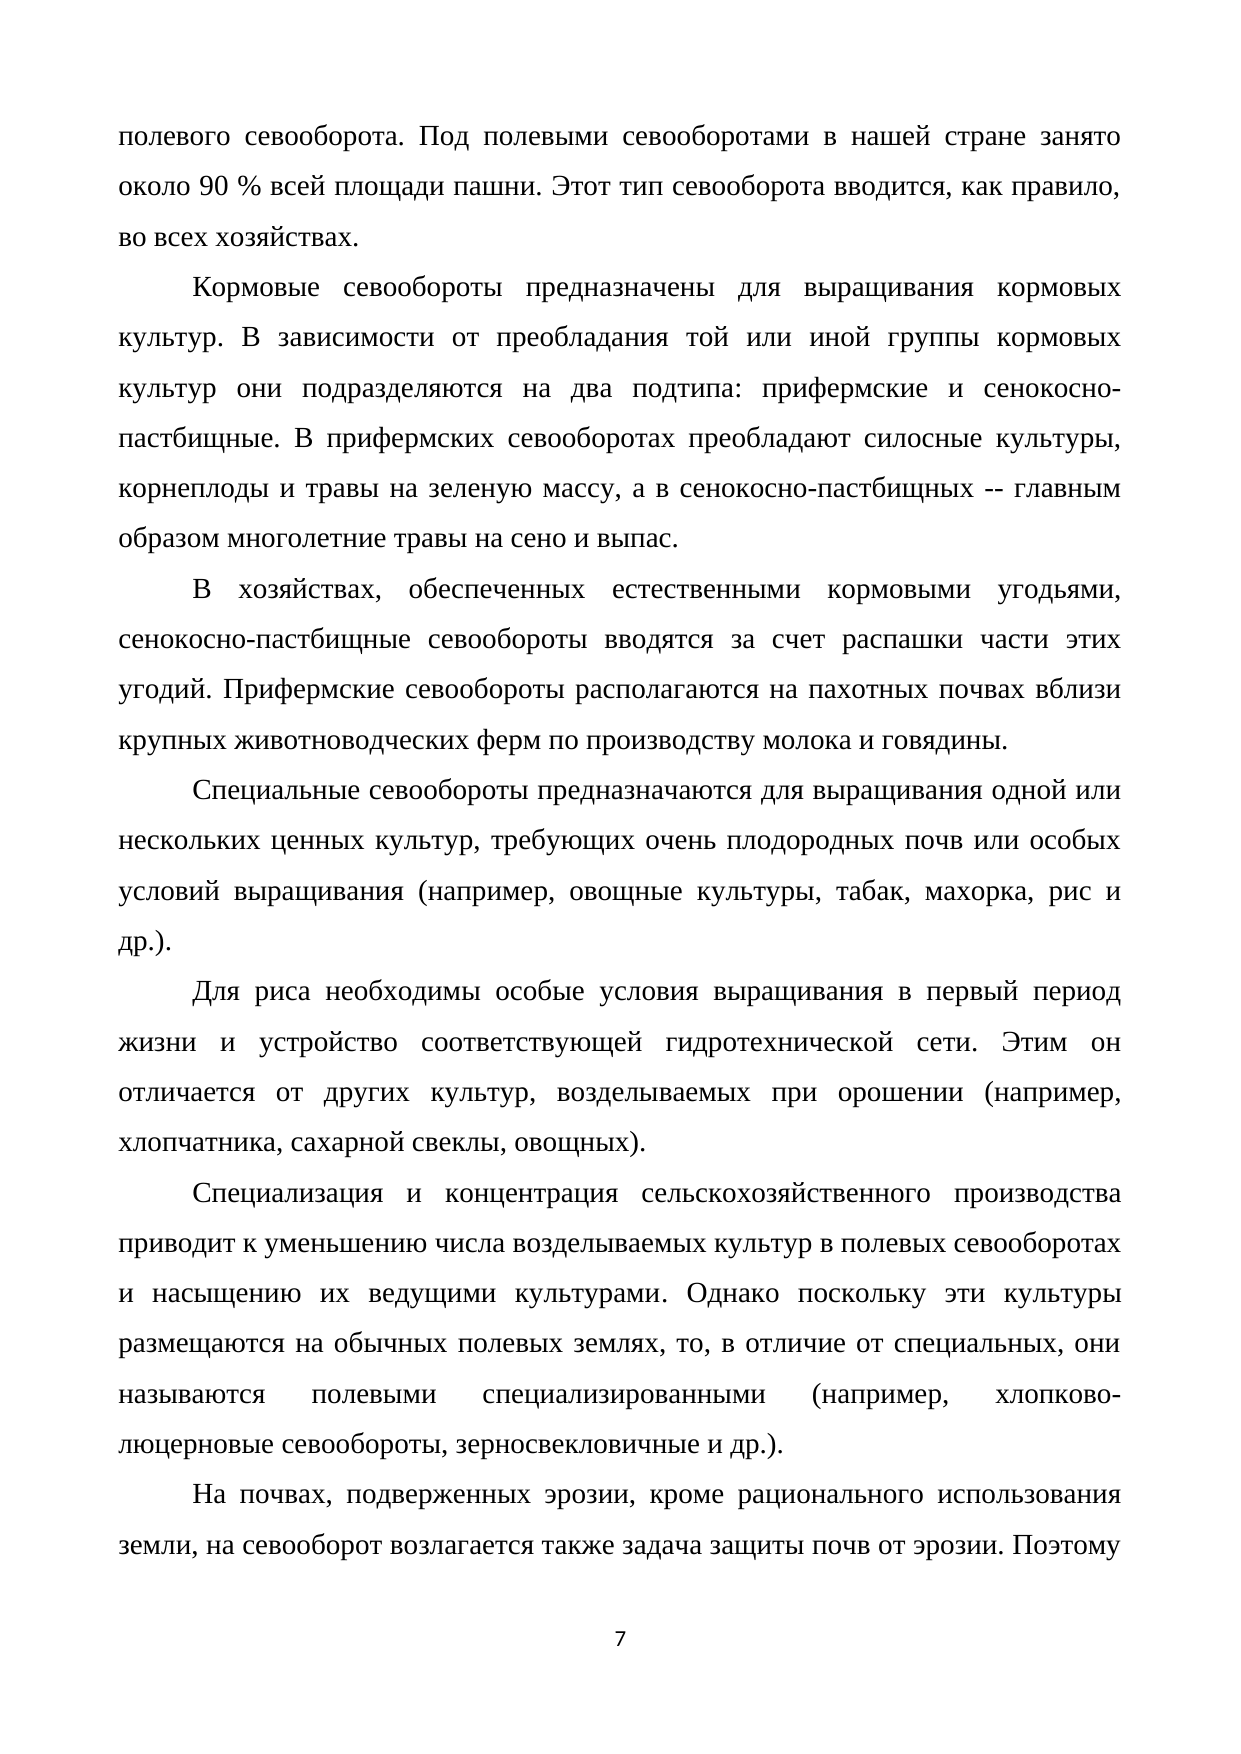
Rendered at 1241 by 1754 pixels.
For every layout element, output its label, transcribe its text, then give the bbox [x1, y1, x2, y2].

text Специализация и концентрация сельскохозяйственного производства приводит к уменьшению числа возделываемых культур в полевых севооборотах и насыщению их ведущими культурами. Однако поскольку эти культуры размещаются на обычных полевых землях, то, в отличие от специальных, они называются полевыми специализированными (например, хлопково-люцерновые севообороты, зерносвекловичные и др.). [118, 1175, 1122, 1460]
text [118, 118, 1122, 252]
text Кормовые севообороты предназначены для выращивания кормовых культур. В зависимости от преобладания той или иной группы кормовых культур они подразделяются на два подтипа: прифермские и сенокосно-пастбищные. В прифермских севооборотах преобладают силосные культуры, корнеплоды и травы на зеленую массу, а в сенокосно-пастбищных -- главным образом многолетние травы на сено и выпас. [118, 269, 1122, 554]
text В хозяйствах, обеспеченных естественными кормовыми угодьями, сенокосно-пастбищные севообороты вводятся за счет распашки части этих угодий. Прифермские севообороты располагаются на пахотных почвах вблизи крупных животноводческих ферм по производству молока и говядины. [118, 571, 1122, 755]
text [118, 1477, 1122, 1560]
text Специальные севообороты предназначаются для выращивания одной или нескольких ценных культур, требующих очень плодородных почв или особых условий выращивания (например, овощные культуры, табак, махорка, рис и др.). [118, 772, 1122, 957]
text Для риса необходимы особые условия выращивания в первый период жизни и устройство соответствующей гидротехнической сети. Этим он отличается от других культур, возделываемых при орошении (например, хлопчатника, сахарной свеклы, овощных). [118, 973, 1122, 1158]
